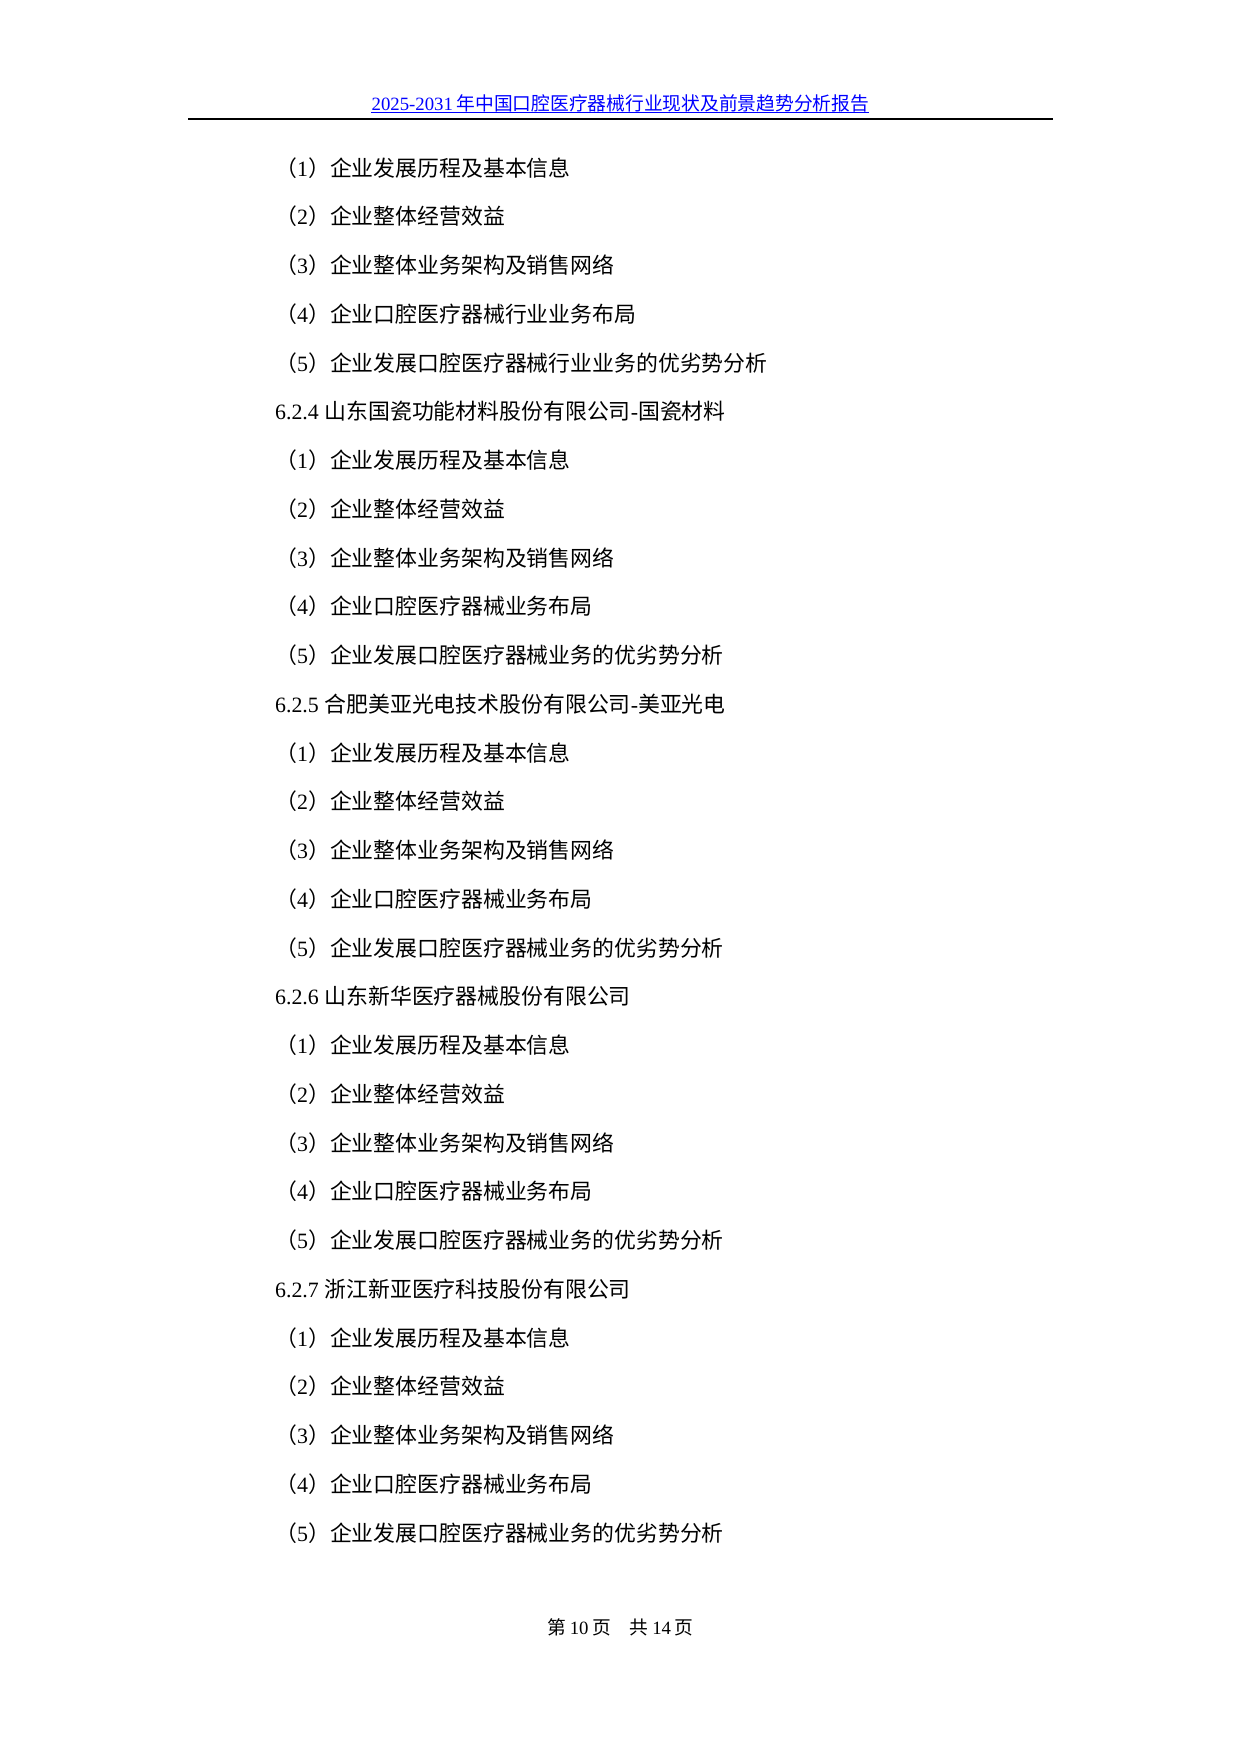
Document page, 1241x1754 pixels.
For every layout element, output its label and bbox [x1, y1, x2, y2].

text [187, 150, 1053, 1548]
